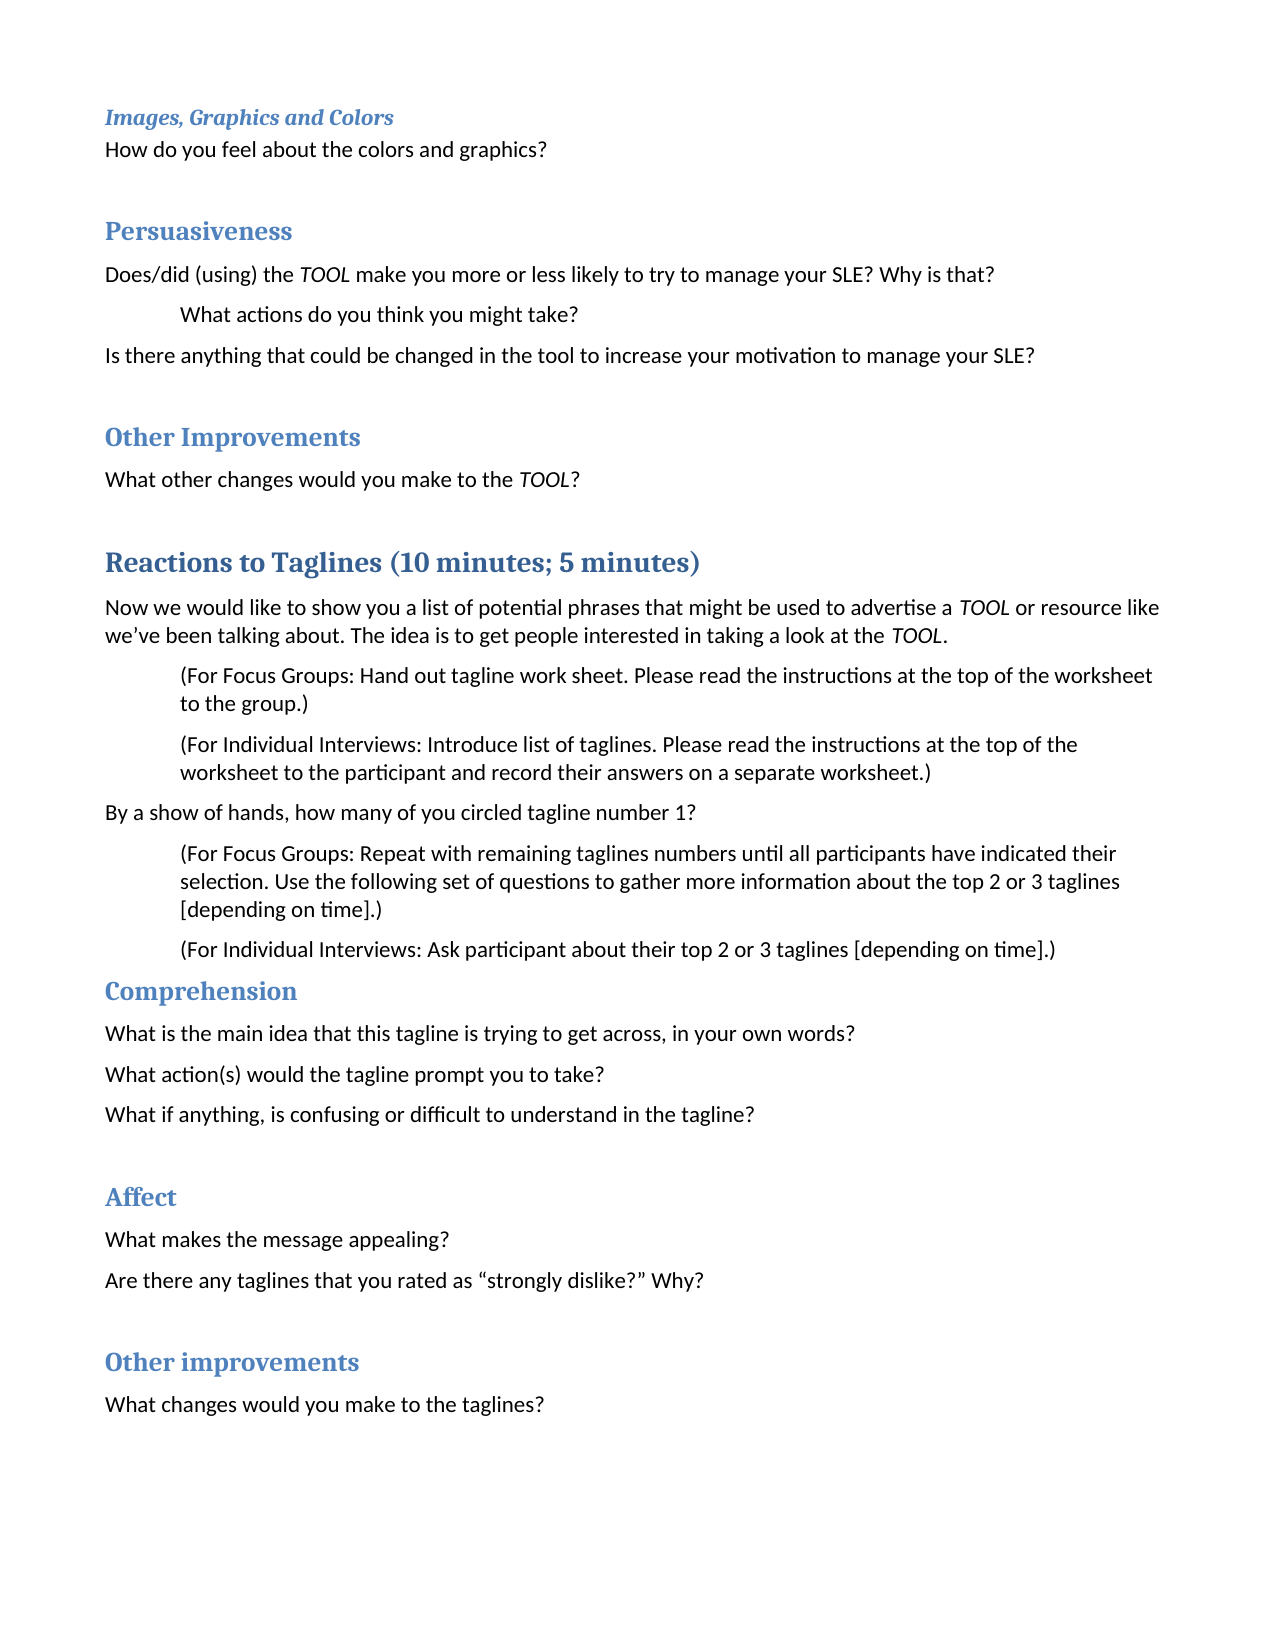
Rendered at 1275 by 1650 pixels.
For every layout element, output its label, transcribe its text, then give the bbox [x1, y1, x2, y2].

subtitle Other Improvements [105, 422, 1170, 453]
subtitle Persuasiveness [105, 216, 1170, 247]
text What actions do you think you might take? [105, 300, 1170, 328]
text What makes the message appealing? [105, 1225, 1170, 1253]
text Does/did (using) the TOOL make you more or less likely to try to manage your SLE? Why is that? [105, 260, 1170, 288]
subtitle Images, Graphics and Colors [105, 105, 1170, 131]
text (For Individual Interviews: Introduce list of taglines. Please read the instructions at the top of the worksheet to the participant and record their answers on a separate worksheet.) [105, 730, 1170, 786]
subtitle Reactions to Taglines (10 minutes; 5 minutes) [105, 547, 1170, 580]
text (For Focus Groups: Hand out tagline work sheet. Please read the instructions at the top of the worksheet to the group.) [105, 661, 1170, 717]
text Are there any taglines that you rated as “strongly dislike?” Why? [105, 1266, 1170, 1294]
subtitle Other improvements [105, 1347, 1170, 1378]
subtitle Comprehension [105, 976, 1170, 1007]
text What action(s) would the tagline prompt you to take? [105, 1060, 1170, 1088]
subtitle Affect [105, 1182, 1170, 1213]
text By a show of hands, how many of you circled tagline number 1? [105, 798, 1170, 826]
text How do you feel about the colors and graphics? [105, 135, 1170, 163]
text (For Individual Interviews: Ask participant about their top 2 or 3 taglines [depending on time].) [180, 935, 1170, 963]
text What other changes would you make to the TOOL? [105, 466, 1170, 494]
text What changes would you make to the taglines? [105, 1391, 1170, 1418]
text (For Focus Groups: Repeat with remaining taglines numbers until all participants have indicated their selection. Use the following set of questions to gather more information about the top 2 or 3 taglines [depending on time].) [180, 839, 1170, 923]
text What is the main idea that this tagline is trying to get across, in your own words? [105, 1019, 1170, 1048]
text Is there anything that could be changed in the tool to increase your motivation to manage your SLE? [105, 341, 1170, 369]
text What if anything, is confusing or difficult to understand in the tagline? [105, 1101, 1170, 1129]
text Now we would like to show you a list of potential phrases that might be used to advertise a TOOL or resource like we’ve been talking about. The idea is to get people interested in taking a look at the TOOL. [105, 593, 1170, 649]
